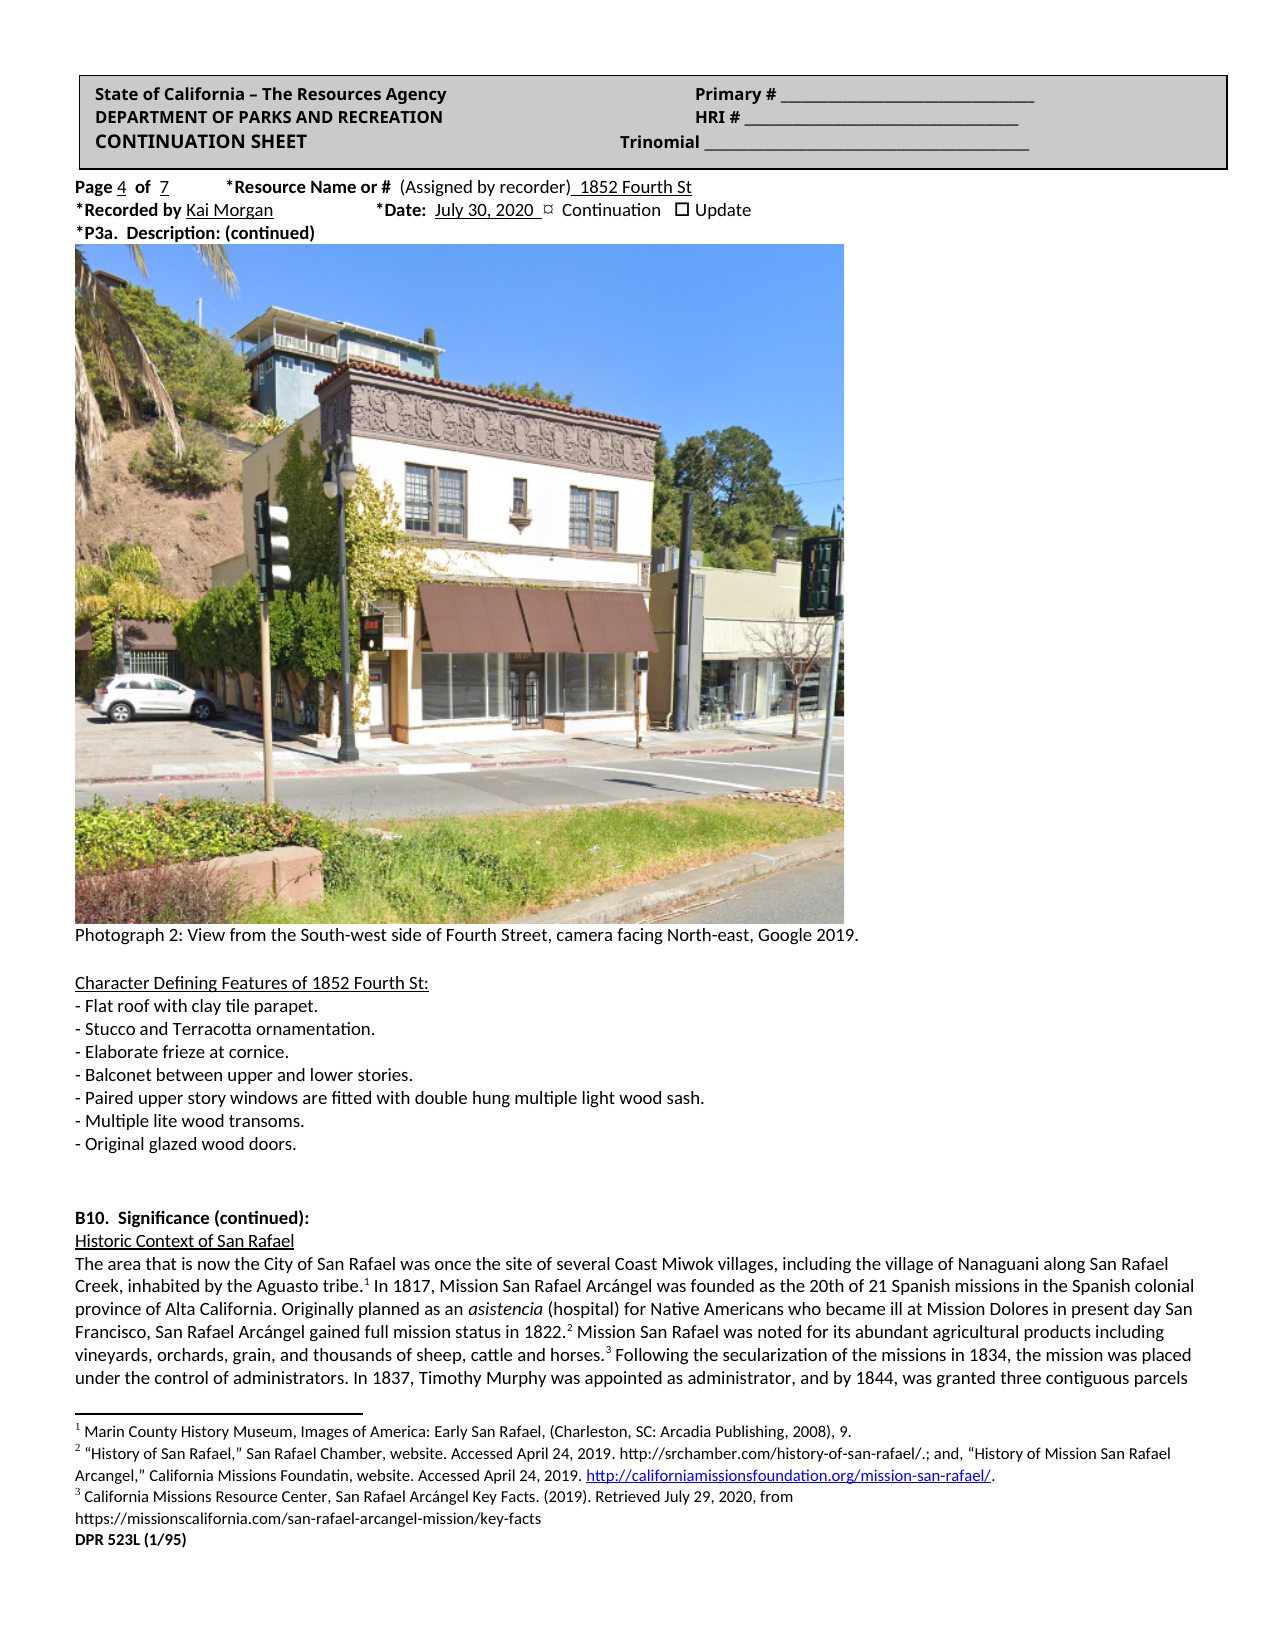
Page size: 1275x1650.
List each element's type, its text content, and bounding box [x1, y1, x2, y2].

text - Flat roof with clay tile parapet. [75, 994, 1222, 1017]
text - Stucco and Terracotta ornamentation. [75, 1017, 1222, 1040]
picture [75, 244, 845, 924]
text - Paired upper story windows are fitted with double hung multiple light wood sash. [75, 1086, 1222, 1109]
text - Elaborate frieze at cornice. [75, 1040, 1222, 1063]
text Historic Context of San Rafael [75, 1229, 1222, 1252]
text - Original glazed wood doors. [75, 1132, 1222, 1155]
text Character Defining Features of 1852 Fourth St: [75, 972, 1222, 994]
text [75, 1252, 1222, 1389]
text - Multiple lite wood transoms. [75, 1109, 1222, 1132]
text Photograph 2: View from the South-west side of Fourth Street, camera facing North-east, Google 2019. [75, 923, 1222, 946]
text *P3a. Description: (continued) [75, 221, 1222, 244]
text B10. Significance (continued): [75, 1206, 1222, 1229]
text - Balconet between upper and lower stories. [75, 1063, 1222, 1086]
